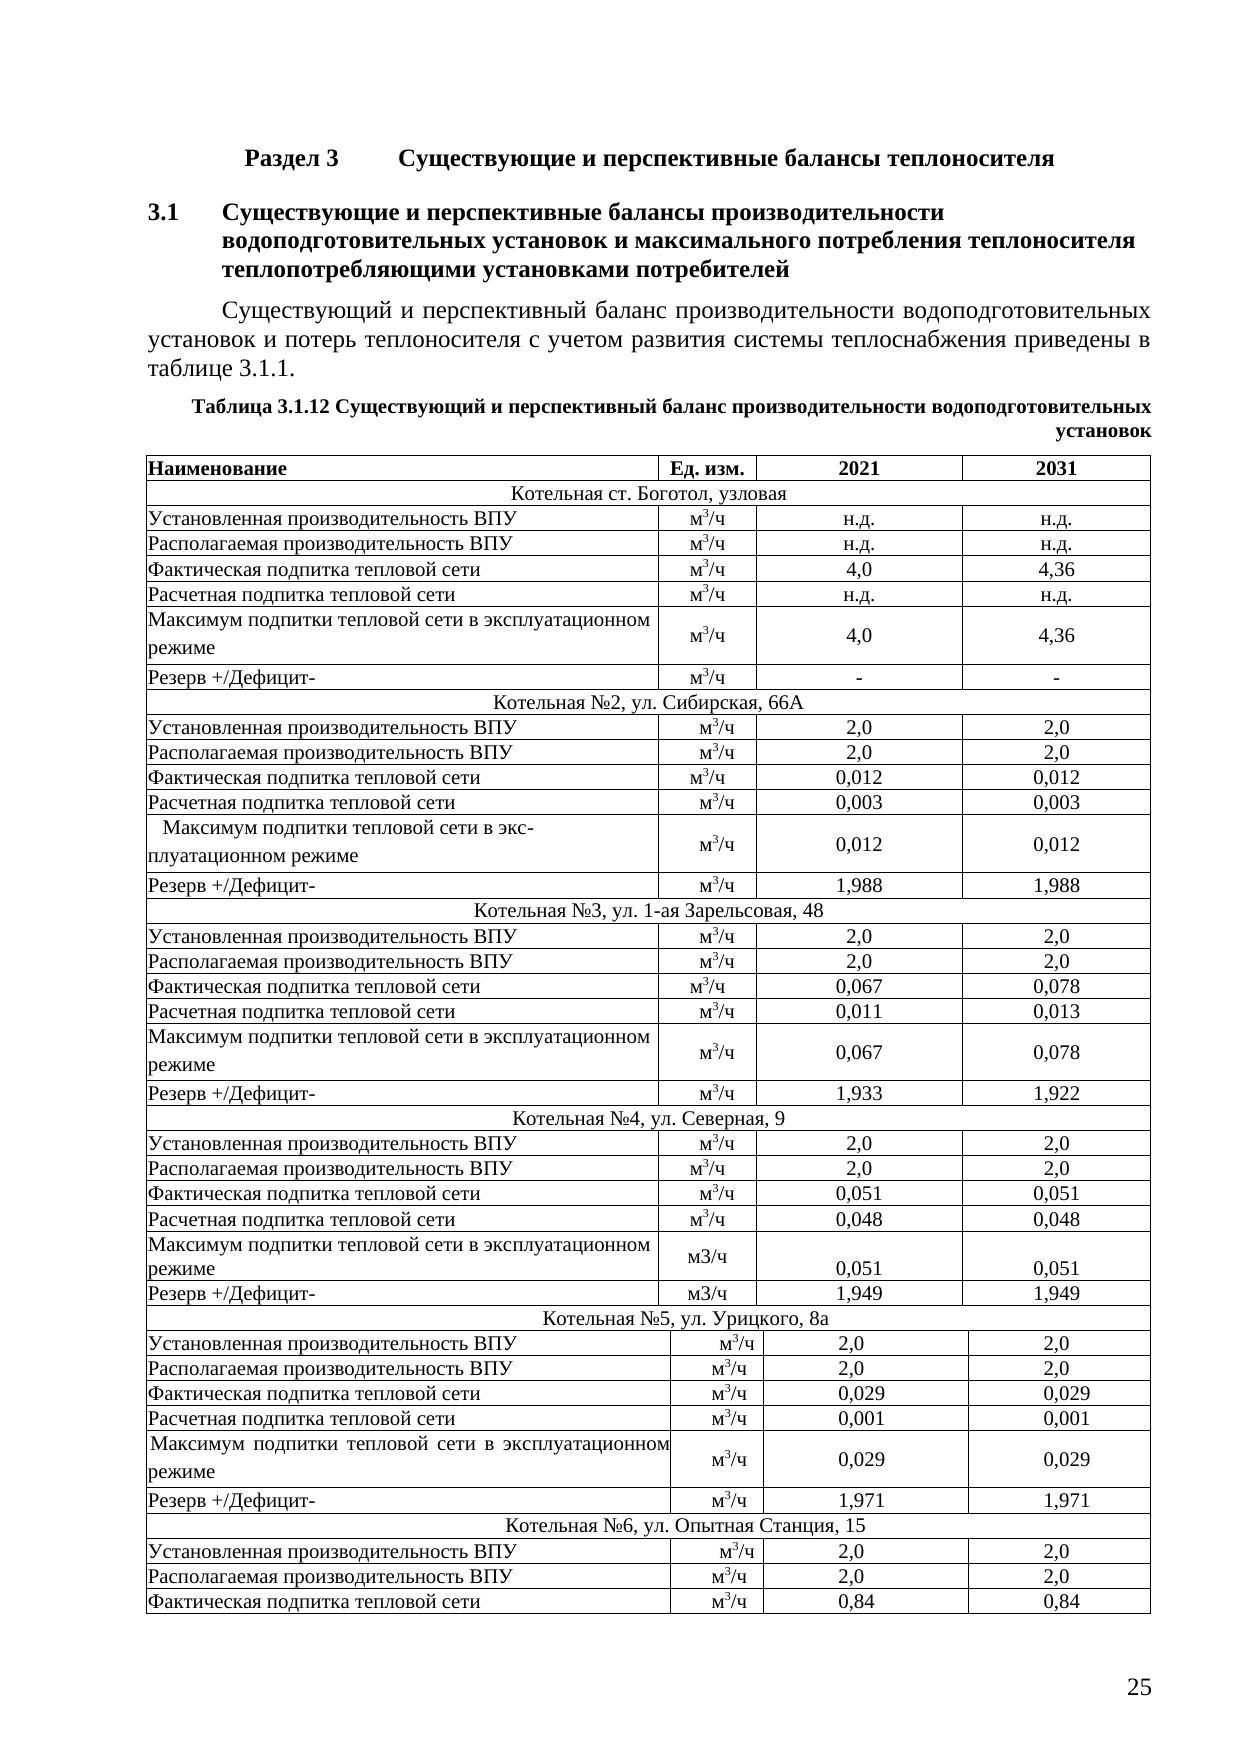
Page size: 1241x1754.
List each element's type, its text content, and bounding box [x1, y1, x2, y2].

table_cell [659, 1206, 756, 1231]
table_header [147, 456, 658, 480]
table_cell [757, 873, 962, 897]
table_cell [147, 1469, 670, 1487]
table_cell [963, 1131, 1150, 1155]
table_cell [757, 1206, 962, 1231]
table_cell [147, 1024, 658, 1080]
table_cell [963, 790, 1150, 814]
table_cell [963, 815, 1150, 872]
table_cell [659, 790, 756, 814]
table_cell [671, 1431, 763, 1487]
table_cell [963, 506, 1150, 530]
text Таблица 3.1.1 Существующий и перспективный баланс производительности водоподготовительных установок [148, 394, 1152, 442]
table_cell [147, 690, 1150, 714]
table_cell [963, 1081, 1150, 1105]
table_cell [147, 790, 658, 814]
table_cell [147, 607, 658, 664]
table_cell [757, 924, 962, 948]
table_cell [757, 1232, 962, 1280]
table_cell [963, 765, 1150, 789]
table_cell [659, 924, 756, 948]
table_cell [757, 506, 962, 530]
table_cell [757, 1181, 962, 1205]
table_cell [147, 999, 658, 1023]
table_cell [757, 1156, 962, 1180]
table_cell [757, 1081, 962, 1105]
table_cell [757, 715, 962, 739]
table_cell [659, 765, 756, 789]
text Существующий и перспективный баланс производительности водоподготовительных установок и потерь теплоносителя с учетом развития системы теплоснабжения приведены в таблице 3.1.1. [148, 296, 1152, 382]
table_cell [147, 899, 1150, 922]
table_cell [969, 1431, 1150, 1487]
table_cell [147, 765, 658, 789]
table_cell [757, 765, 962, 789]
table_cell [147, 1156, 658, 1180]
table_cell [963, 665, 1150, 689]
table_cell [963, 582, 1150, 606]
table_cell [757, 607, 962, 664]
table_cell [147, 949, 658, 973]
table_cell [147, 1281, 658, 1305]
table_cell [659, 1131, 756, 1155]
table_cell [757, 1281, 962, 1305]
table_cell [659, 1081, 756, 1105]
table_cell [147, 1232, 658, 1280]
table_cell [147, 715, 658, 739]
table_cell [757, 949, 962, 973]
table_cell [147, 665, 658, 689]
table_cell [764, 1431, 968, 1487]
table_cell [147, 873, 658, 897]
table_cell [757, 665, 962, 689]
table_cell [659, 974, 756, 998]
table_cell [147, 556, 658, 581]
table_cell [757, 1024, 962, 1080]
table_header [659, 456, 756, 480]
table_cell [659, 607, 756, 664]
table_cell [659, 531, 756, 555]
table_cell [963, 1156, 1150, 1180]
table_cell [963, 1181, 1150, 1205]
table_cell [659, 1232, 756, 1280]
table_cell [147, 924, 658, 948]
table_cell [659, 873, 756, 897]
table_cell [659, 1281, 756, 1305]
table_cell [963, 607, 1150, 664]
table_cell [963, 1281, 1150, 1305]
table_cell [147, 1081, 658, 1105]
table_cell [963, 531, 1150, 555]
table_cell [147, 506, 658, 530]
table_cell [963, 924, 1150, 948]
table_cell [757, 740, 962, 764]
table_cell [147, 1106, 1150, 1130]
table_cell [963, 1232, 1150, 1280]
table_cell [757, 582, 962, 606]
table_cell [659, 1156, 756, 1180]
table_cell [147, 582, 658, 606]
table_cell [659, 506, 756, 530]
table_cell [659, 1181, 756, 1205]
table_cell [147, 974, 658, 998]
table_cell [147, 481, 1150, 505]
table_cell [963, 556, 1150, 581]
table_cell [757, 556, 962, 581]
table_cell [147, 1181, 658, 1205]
subtitle Существующие и перспективные балансы теплоносителя [148, 143, 1152, 172]
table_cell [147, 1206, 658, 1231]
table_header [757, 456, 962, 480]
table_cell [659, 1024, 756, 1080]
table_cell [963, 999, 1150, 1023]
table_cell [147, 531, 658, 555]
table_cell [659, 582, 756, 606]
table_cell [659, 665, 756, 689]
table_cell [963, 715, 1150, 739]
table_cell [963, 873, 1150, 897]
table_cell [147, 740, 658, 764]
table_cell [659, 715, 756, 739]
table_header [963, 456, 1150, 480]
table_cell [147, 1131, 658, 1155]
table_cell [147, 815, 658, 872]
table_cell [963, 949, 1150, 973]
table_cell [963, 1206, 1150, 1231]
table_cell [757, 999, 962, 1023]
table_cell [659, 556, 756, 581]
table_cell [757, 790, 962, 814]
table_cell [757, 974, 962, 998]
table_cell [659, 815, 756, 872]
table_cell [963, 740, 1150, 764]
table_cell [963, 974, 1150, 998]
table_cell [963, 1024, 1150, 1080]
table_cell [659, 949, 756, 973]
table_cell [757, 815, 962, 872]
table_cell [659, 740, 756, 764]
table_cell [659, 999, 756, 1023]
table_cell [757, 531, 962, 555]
subtitle Существующие и перспективные балансы производительности водоподготовительных установок и максимального потребления теплоносителя теплопотребляющими установками потребителей [148, 197, 1152, 283]
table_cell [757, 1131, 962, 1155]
